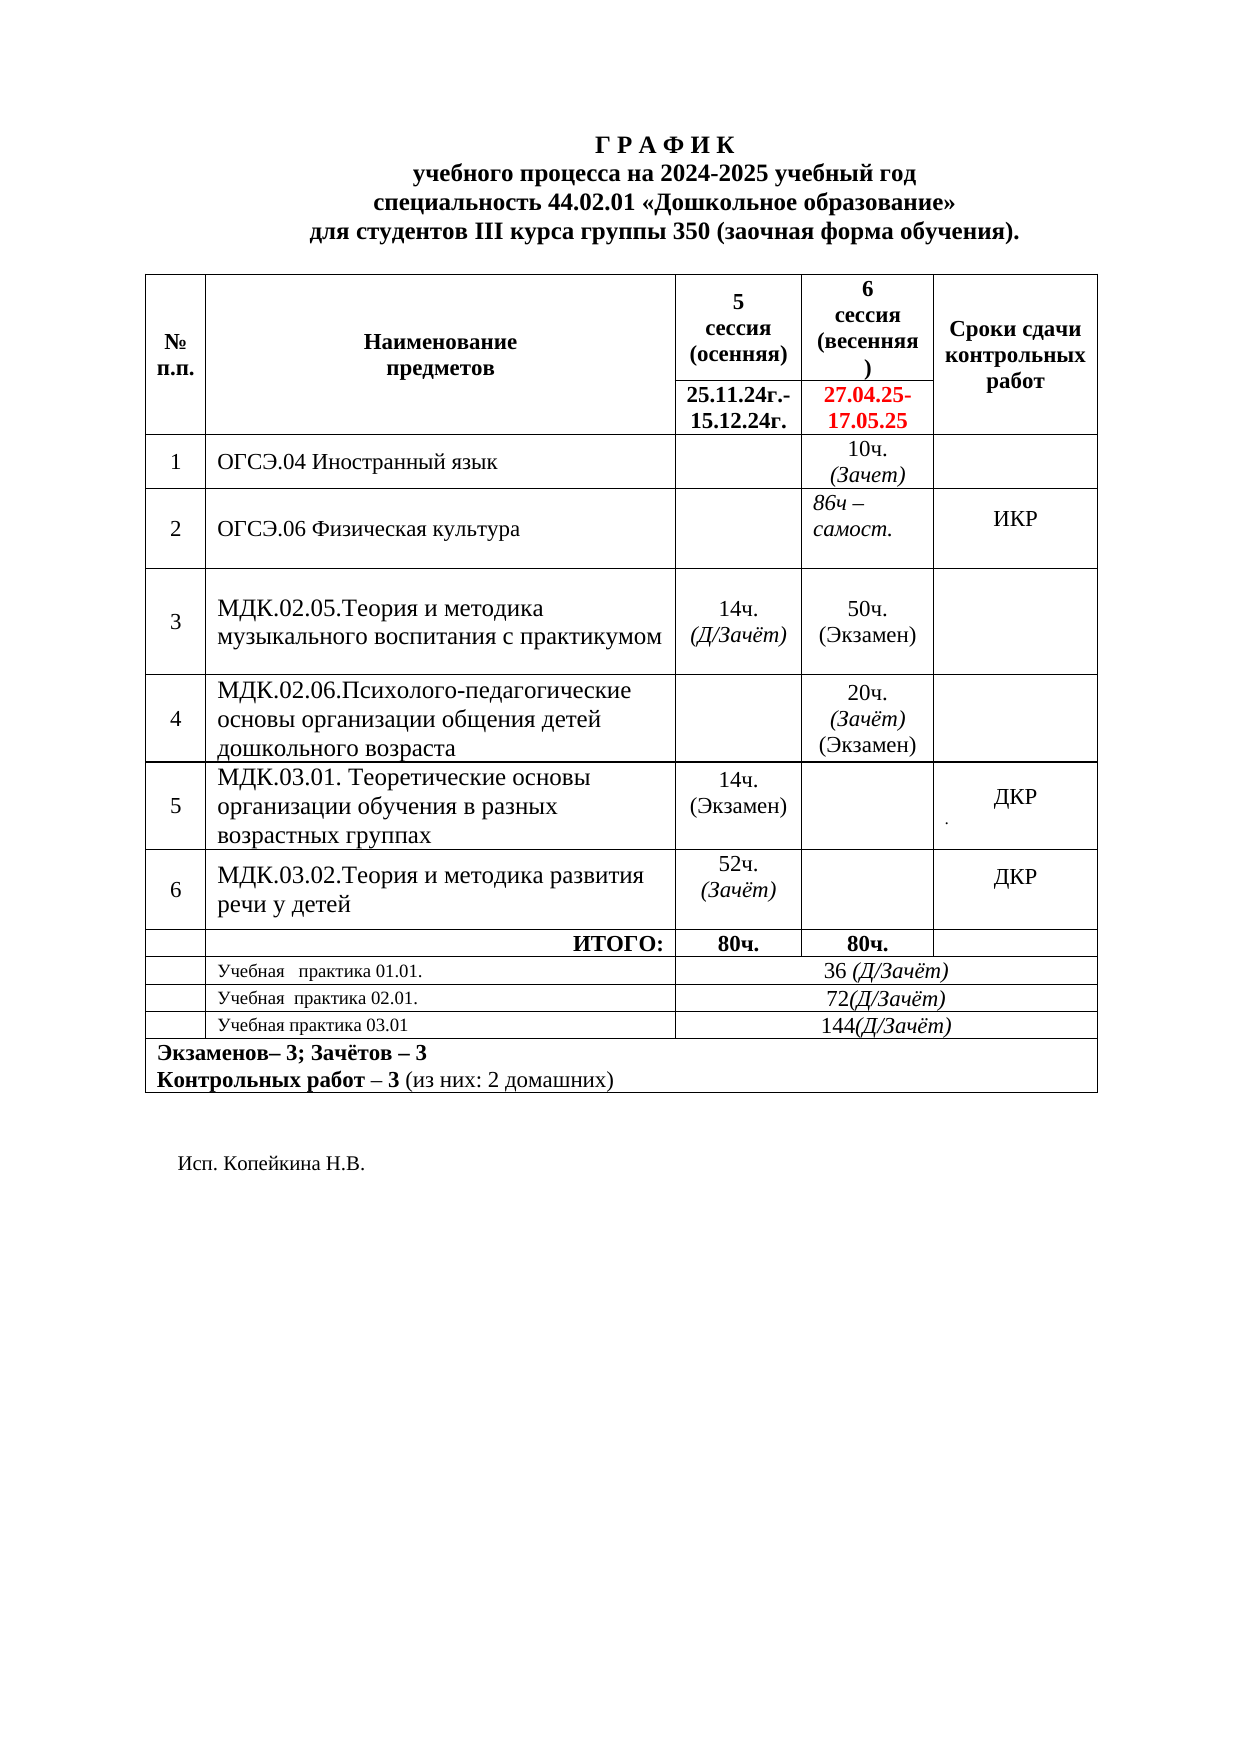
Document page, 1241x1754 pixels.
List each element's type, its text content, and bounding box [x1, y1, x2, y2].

table_header 6 сессия (весенняя) [802, 275, 933, 380]
text Исп. Копейкина Н.В. [177, 1151, 1152, 1175]
table_cell [934, 435, 1097, 487]
table_cell 25.11.24г.- 15.12.24г. [676, 381, 801, 434]
table_cell [934, 675, 1097, 761]
table_cell 36 (Д/Зачёт) [676, 957, 1097, 983]
table_cell МДК.03.01. Теоретические основы организации обучения в разных возрастных группах [206, 763, 675, 849]
table_cell ИТОГО: [206, 930, 675, 956]
table_cell 86ч –самост. [802, 489, 933, 568]
table_cell Учебная практика 03.01 [206, 1012, 675, 1038]
table_cell [146, 1012, 205, 1038]
table_cell ДКР [934, 850, 1097, 929]
table_cell 3 [146, 569, 205, 674]
table_cell 10ч. (Зачет) [802, 435, 933, 487]
table_cell МДК.02.05.Теория и методика музыкального воспитания с практикумом [206, 569, 675, 674]
table_cell [146, 930, 205, 956]
table_cell 72(Д/Зачёт) [676, 985, 1097, 1011]
table_cell 14ч. (Экзамен) [676, 763, 801, 849]
table_cell 4 [146, 675, 205, 761]
table_cell [934, 930, 1097, 956]
table_cell [802, 763, 933, 849]
table_header Сроки сдачи контрольных работ [934, 275, 1097, 434]
table_cell Учебная практика 01.01. [206, 957, 675, 983]
table_cell [146, 985, 205, 1011]
table_cell [802, 850, 933, 929]
table_cell МДК.03.02.Теория и методика развития речи у детей [206, 850, 675, 929]
table_cell ИКР [934, 489, 1097, 568]
table_cell [676, 489, 801, 568]
table_cell 2 [146, 489, 205, 568]
table_cell Экзаменов– 3; Зачётов – 3 Контрольных работ – 3 (из них: 2 домашних) [146, 1039, 1097, 1092]
table_cell 1 [146, 435, 205, 487]
table_cell 52ч. (Зачёт) [676, 850, 801, 929]
table_cell [676, 435, 801, 487]
table_cell 80ч. [802, 930, 933, 956]
table_cell 80ч. [676, 930, 801, 956]
table_cell 144(Д/Зачёт) [676, 1012, 1097, 1038]
table_cell 50ч. (Экзамен) [802, 569, 933, 674]
text Г Р А Ф И К [177, 130, 1152, 158]
table_cell 6 [146, 850, 205, 929]
table_cell 5 [146, 763, 205, 849]
table_cell МДК.02.06.Психолого-педагогические основы организации общения детей дошкольного возраста [206, 675, 675, 761]
table_header 5 сессия (осенняя) [676, 275, 801, 380]
table_cell ОГСЭ.06 Физическая культура [206, 489, 675, 568]
table_cell [676, 675, 801, 761]
text учебного процесса на 2024-2025 учебный год [177, 158, 1152, 187]
text для студентов III курса группы 350 (заочная форма обучения). [177, 216, 1152, 245]
table_header Наименование предметов [206, 275, 675, 434]
table_cell ДКР . [934, 763, 1097, 849]
table_header № п.п. [146, 275, 205, 434]
table_cell [146, 957, 205, 983]
table_cell 14ч. (Д/Зачёт) [676, 569, 801, 674]
table_cell Учебная практика 02.01. [206, 985, 675, 1011]
text специальность 44.02.01 «Дошкольное образование» [177, 187, 1152, 216]
table_cell 20ч. (Зачёт) (Экзамен) [802, 675, 933, 761]
table_cell 27.04.25-17.05.25 [802, 381, 933, 434]
table_cell [934, 569, 1097, 674]
table_cell ОГСЭ.04 Иностранный язык [206, 435, 675, 487]
